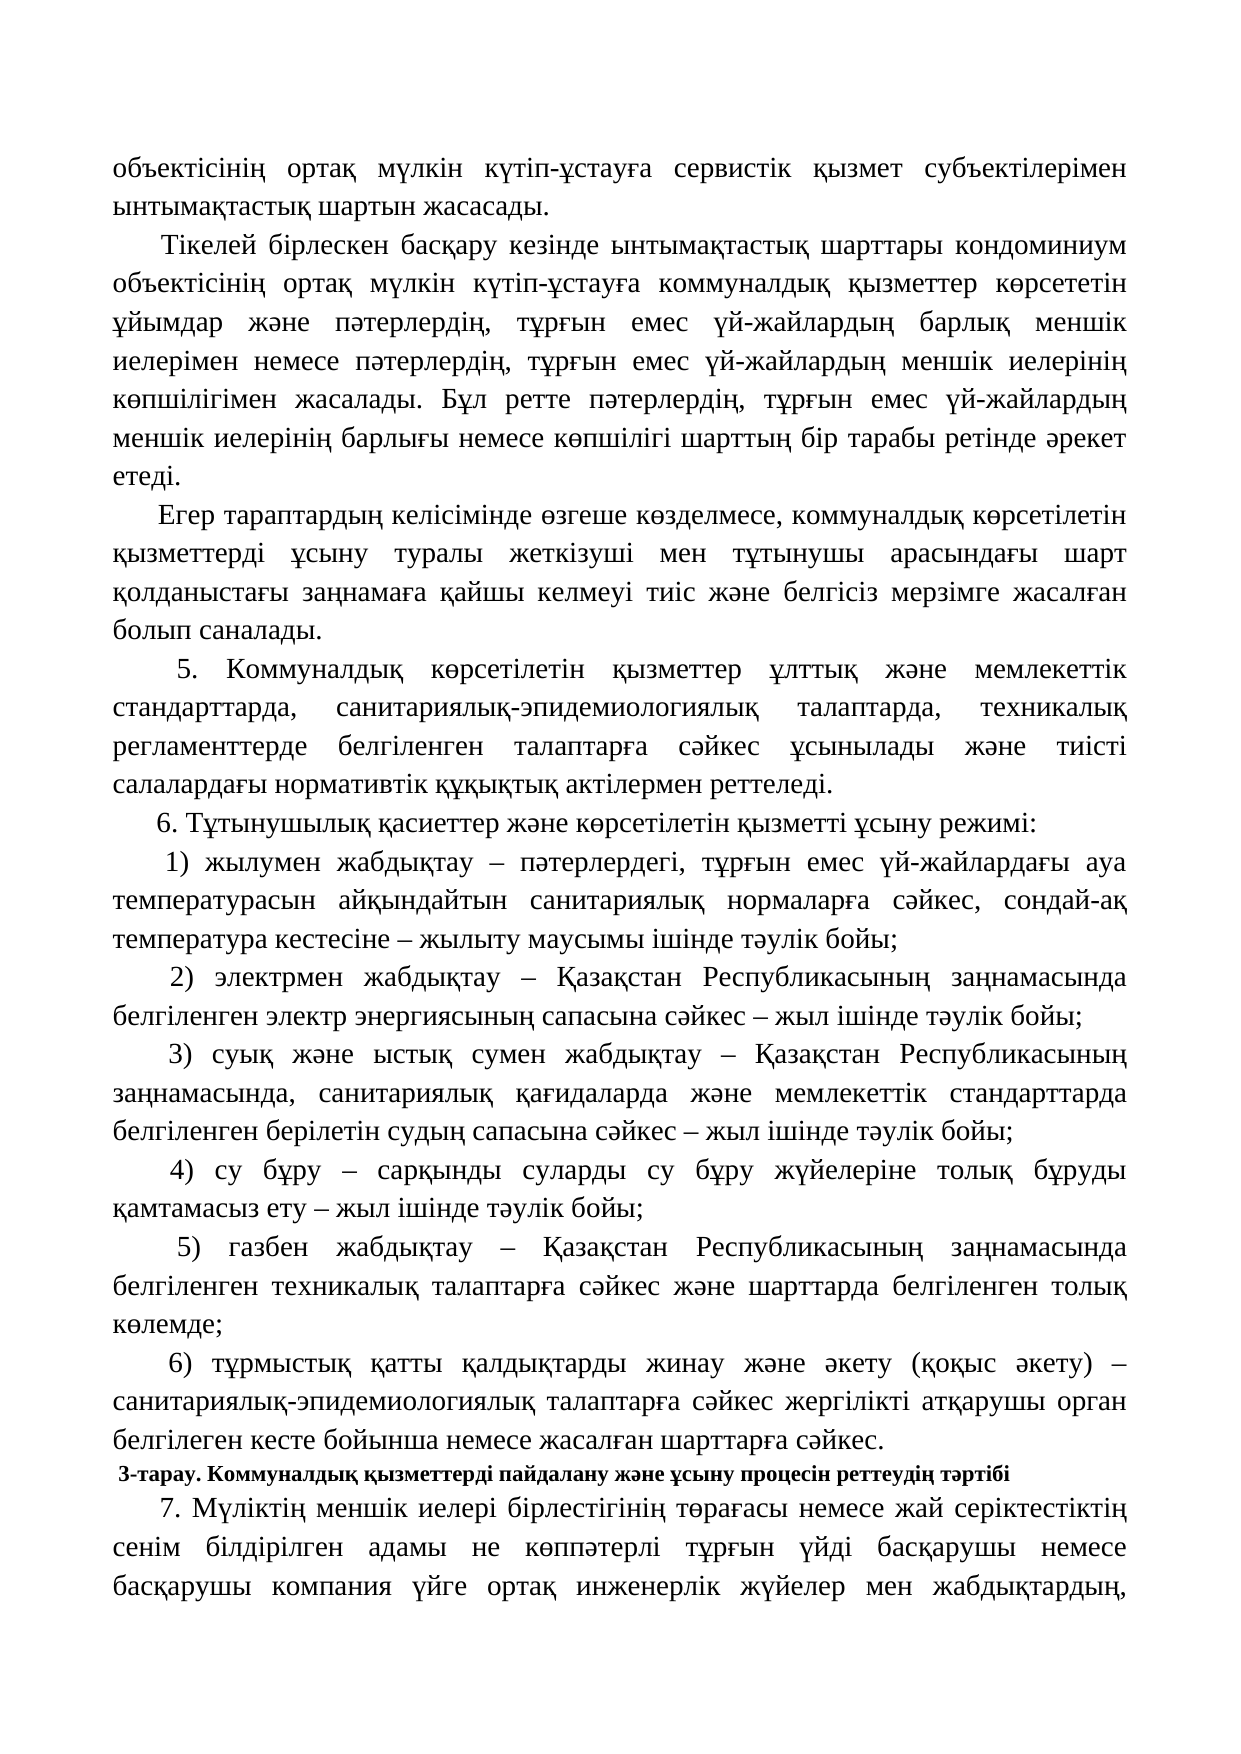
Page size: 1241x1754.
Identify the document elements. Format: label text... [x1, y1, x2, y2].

text 3-тарау. Коммуналдық қызметтерді пайдалану және ұсыну процесін реттеудің тәртібі [112, 1460, 1128, 1487]
text Егер тараптардың келісімінде өзгеше көзделмесе, коммуналдық көрсетілетін қызметтерді ұсыну туралы жеткізуші мен тұтынушы арасындағы шарт қолданыстағы заңнамаға қайшы келмеуі тиіс және белгісіз мерзімге жасалған болып саналады. [112, 497, 1128, 646]
text Тікелей бірлескен басқару кезінде ынтымақтастық шарттары кондоминиум объектісінің ортақ мүлкін күтіп-ұстауға коммуналдық қызметтер көрсететін ұйымдар және пәтерлердің, тұрғын емес үй-жайлардың барлық меншік иелерімен немесе пәтерлердің, тұрғын емес үй-жайлардың меншік иелерінің көпшілігімен жасалады. Бұл ретте пәтерлердің, тұрғын емес үй-жайлардың меншік иелерінің барлығы немесе көпшілігі шарттың бір тарабы ретінде әрекет етеді. [112, 227, 1128, 492]
text 1) жылумен жабдықтау – пәтерлердегі, тұрғын емес үй-жайлардағы ауа температурасын айқындайтын санитариялық нормаларға сәйкес, сондай-ақ температура кестесіне – жылыту маусымы ішінде тәулік бойы; [112, 844, 1128, 954]
text 5) газбен жабдықтау – Қазақстан Республикасының заңнамасында белгіленген техникалық талаптарға сәйкес және шарттарда белгіленген толық көлемде; [112, 1229, 1128, 1340]
text 6) тұрмыстық қатты қалдықтарды жинау және әкету (қоқыс әкету) – санитариялық-эпидемиологиялық талаптарға сәйкес жергілікті атқарушы орган белгілеген кесте бойынша немесе жасалған шарттарға сәйкес. [112, 1345, 1128, 1455]
text 6. Тұтынушылық қасиеттер және көрсетілетін қызметті ұсыну режимі: [112, 805, 1128, 839]
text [112, 150, 1128, 222]
text 5. Коммуналдық көрсетілетін қызметтер ұлттық және мемлекеттік стандарттарда, санитариялық-эпидемиологиялық талаптарда, техникалық регламенттерде белгіленген талаптарға сәйкес ұсынылады және тиісті салалардағы нормативтік құқықтық актілермен реттеледі. [112, 651, 1128, 800]
text 2) электрмен жабдықтау – Қазақстан Республикасының заңнамасында белгіленген электр энергиясының сапасына сәйкес – жыл ішінде тәулік бойы; [112, 959, 1128, 1031]
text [112, 1491, 1128, 1601]
text 4) су бұру – сарқынды суларды су бұру жүйелеріне толық бұруды қамтамасыз ету – жыл ішінде тәулік бойы; [112, 1152, 1128, 1224]
text 3) суық және ыстық сумен жабдықтау – Қазақстан Республикасының заңнамасында, санитариялық қағидаларда және мемлекеттік стандарттарда белгіленген берілетін судың сапасына сәйкес – жыл ішінде тәулік бойы; [112, 1036, 1128, 1147]
